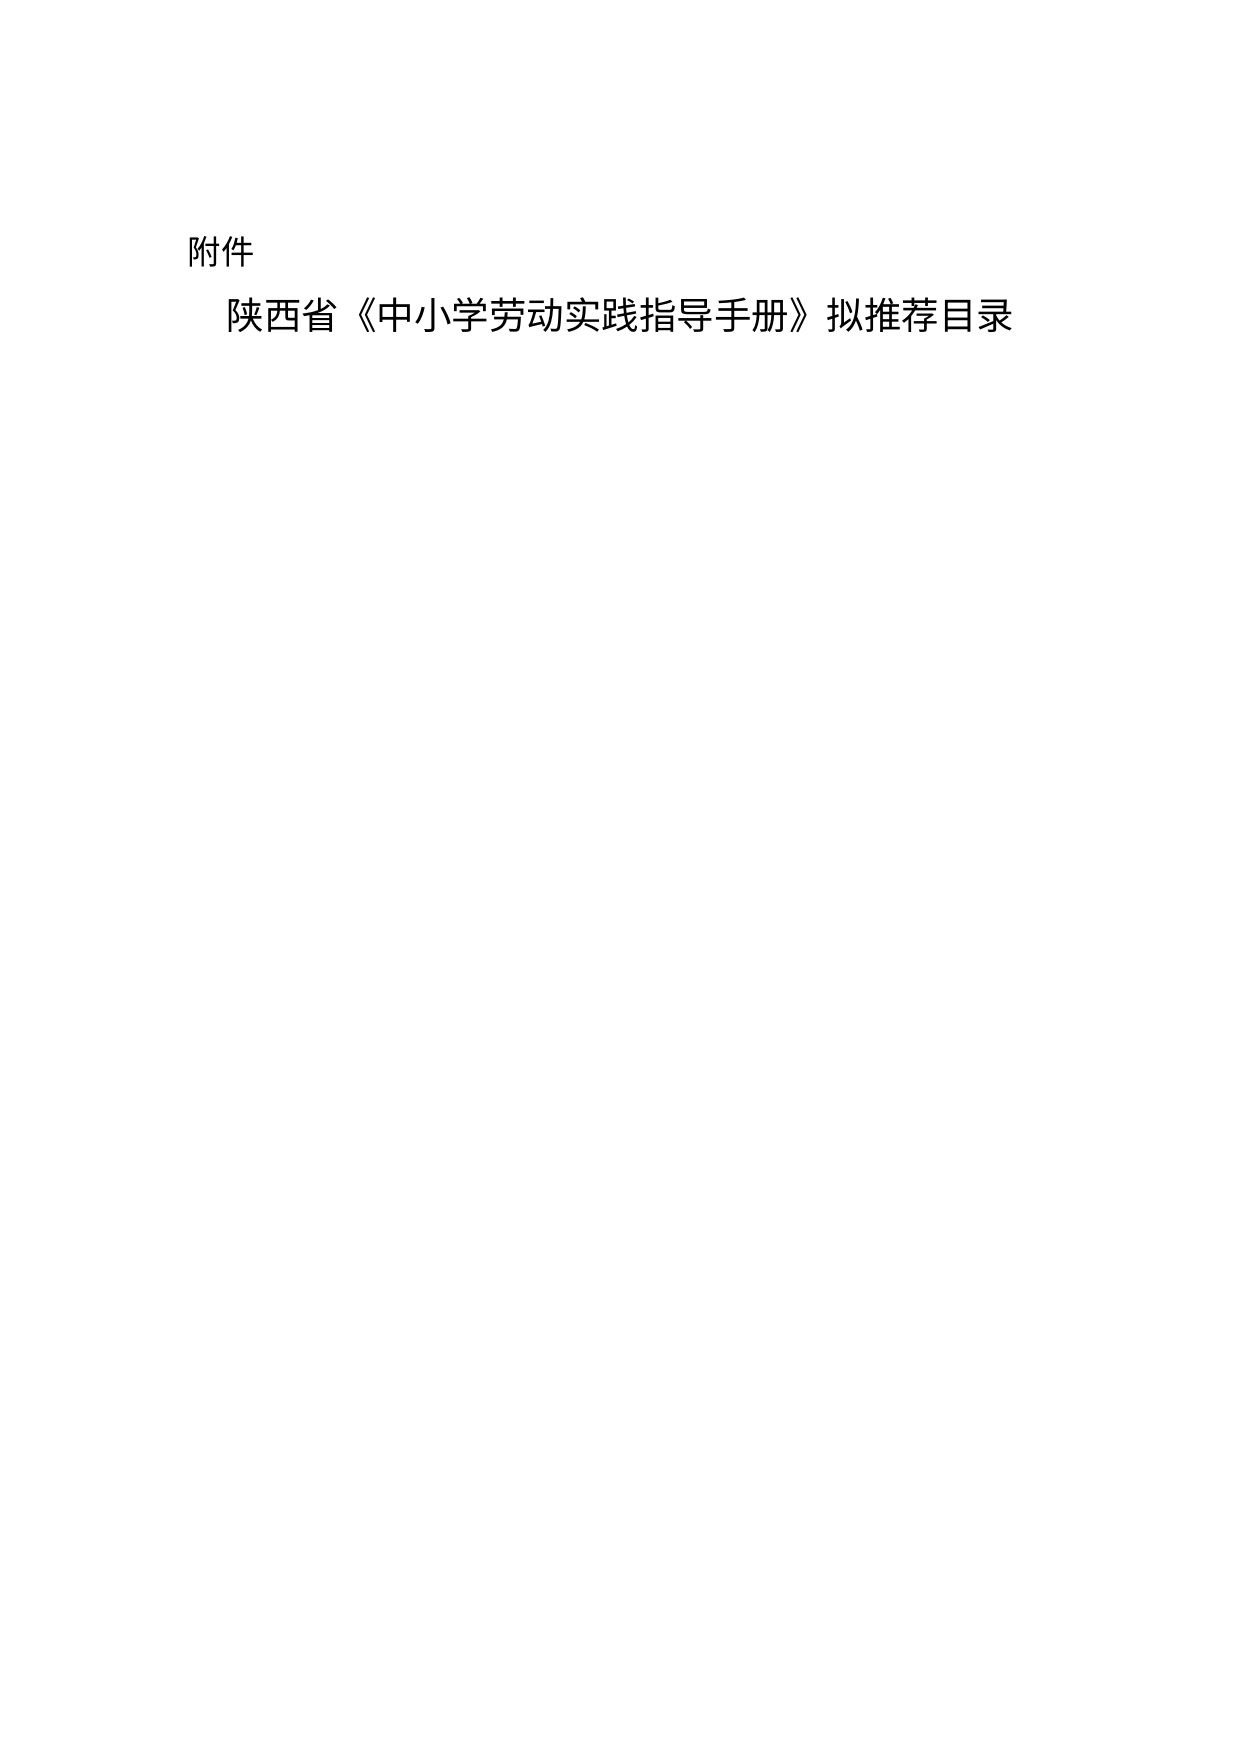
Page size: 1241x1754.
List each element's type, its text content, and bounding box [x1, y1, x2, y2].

text 陕西省《中小学劳动实践指导手册》拟推荐目录 [187, 286, 1053, 340]
text 附件 [187, 226, 1053, 274]
